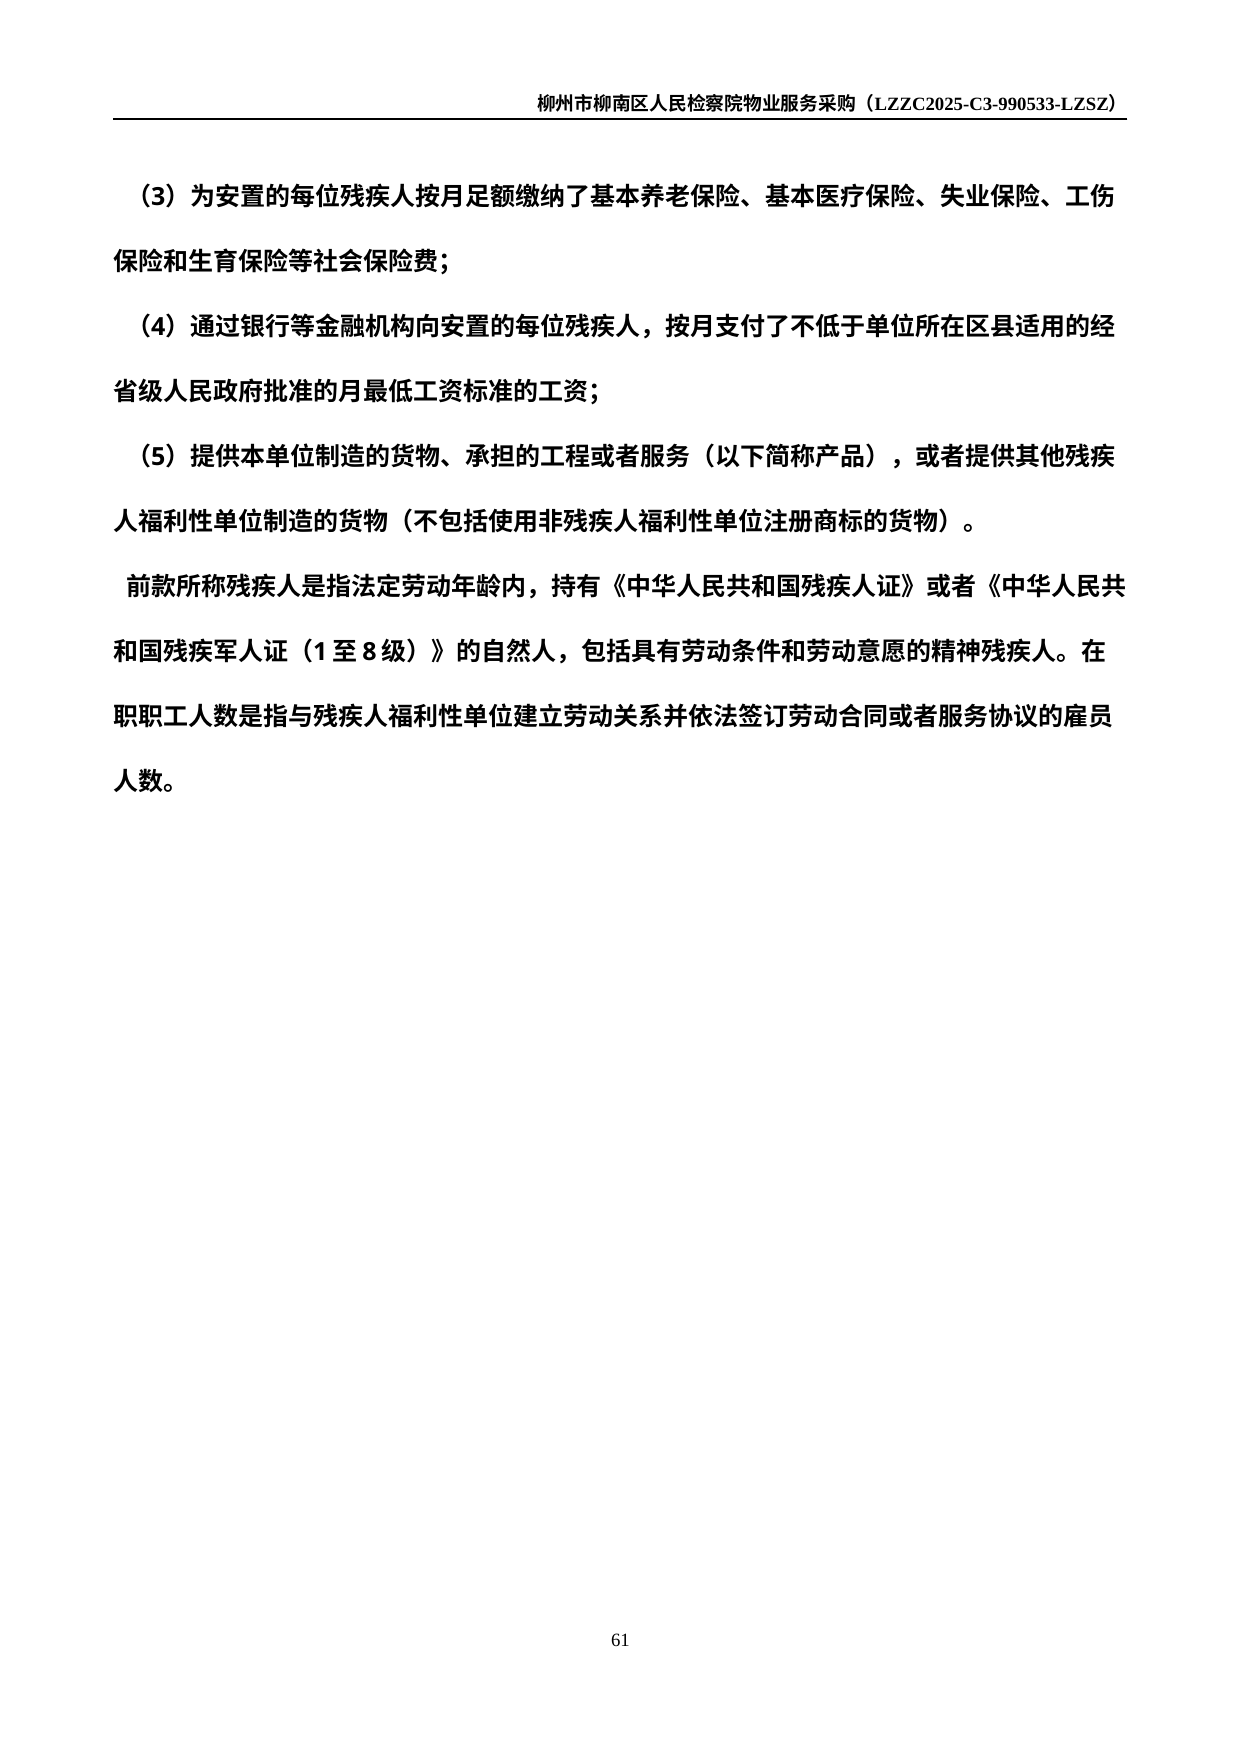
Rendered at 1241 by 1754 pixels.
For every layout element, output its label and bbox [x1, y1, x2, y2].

text [113, 162, 1127, 812]
